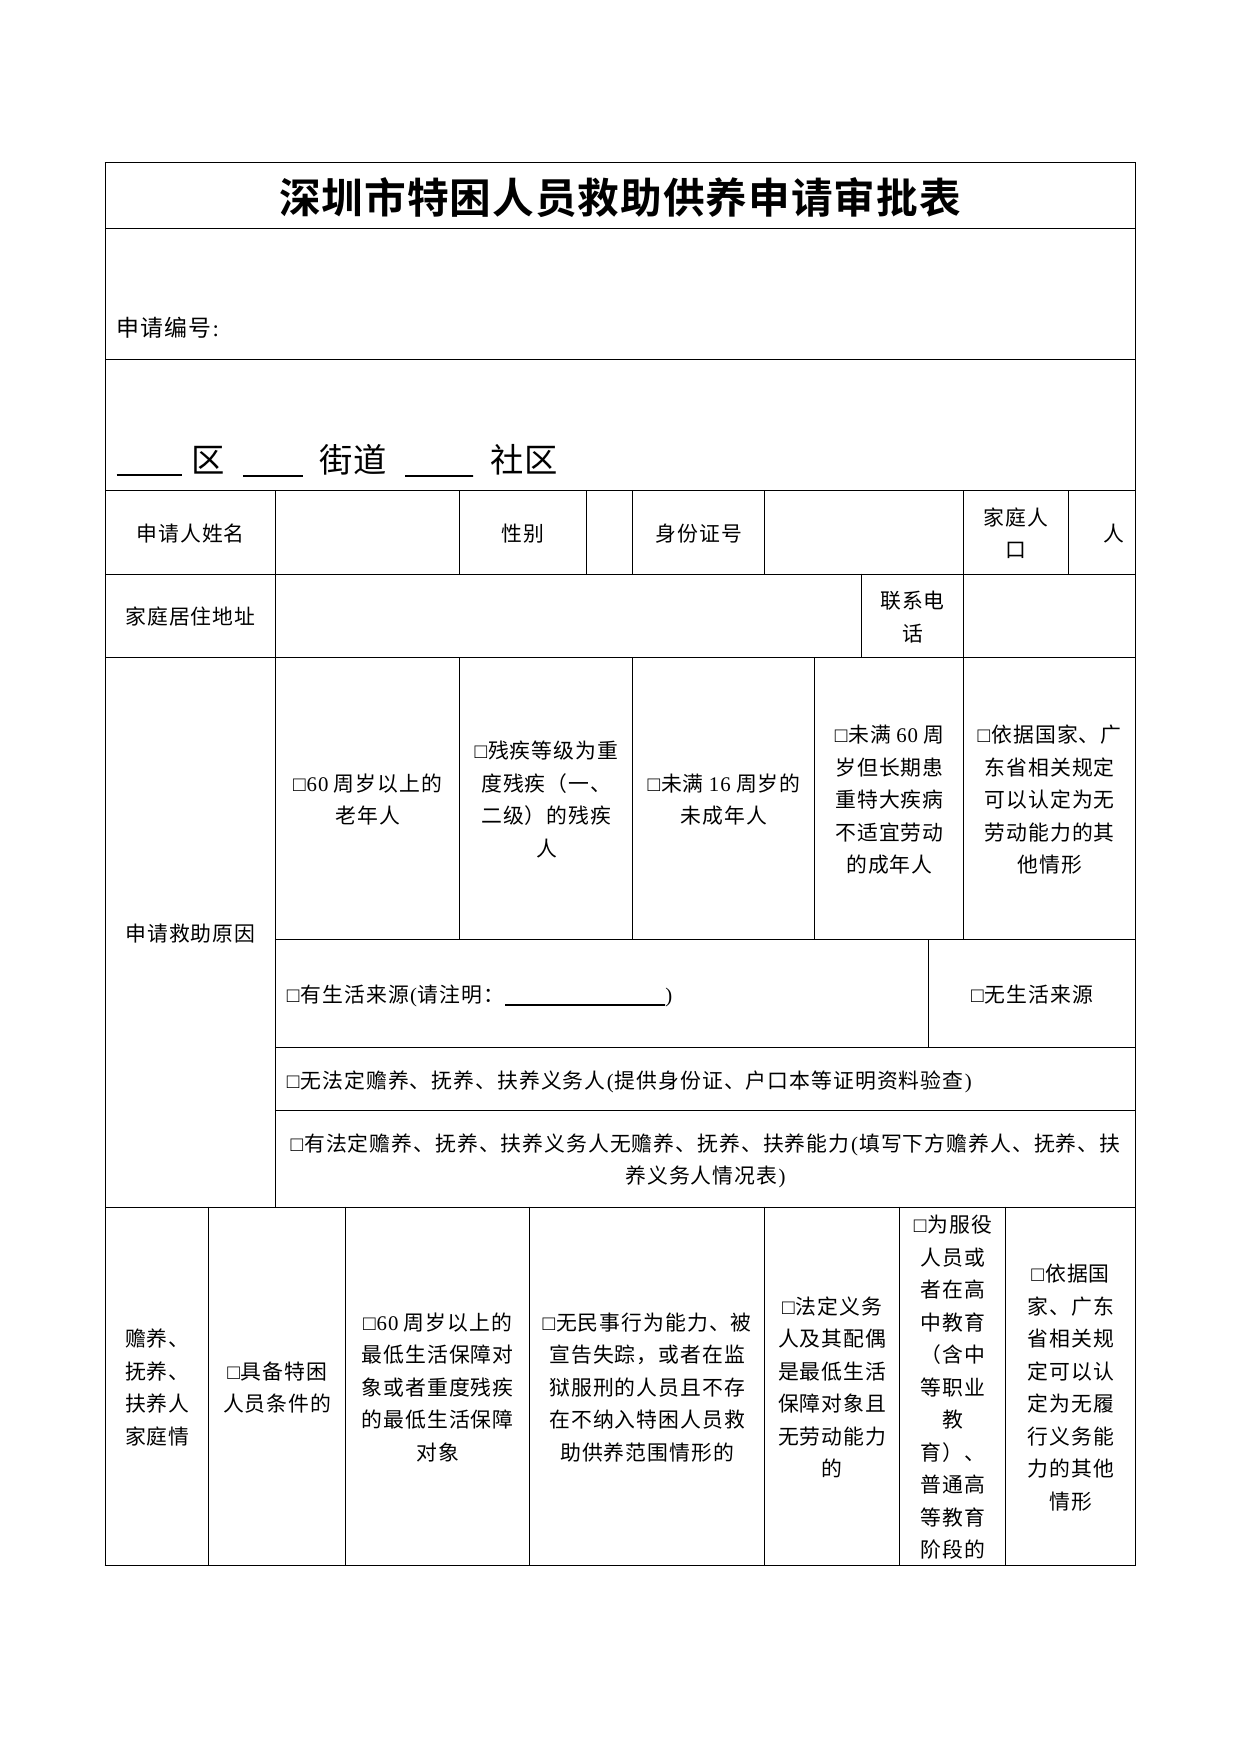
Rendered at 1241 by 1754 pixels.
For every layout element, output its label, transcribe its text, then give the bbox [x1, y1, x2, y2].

table_cell 区 街道 社区 [106, 360, 1135, 490]
table_cell 赡养、抚养、扶养人家庭情 [106, 1208, 208, 1565]
table_cell □依据国家、广东省相关规定可以认定为无履行义务能力的其他情形 [1006, 1208, 1135, 1565]
table_cell □60周岁以上的老年人 [276, 658, 459, 939]
table_cell [765, 491, 963, 573]
table_cell 家庭居住地址 [106, 575, 275, 657]
table_cell □残疾等级为重度残疾（一、二级）的残疾人 [460, 658, 632, 939]
table_cell □有法定赡养、抚养、扶养义务人无赡养、抚养、扶养能力(填写下方赡养人、抚养、扶养义务人情况表) [276, 1111, 1135, 1207]
table_cell [276, 575, 861, 657]
table_cell 家庭人口 [964, 491, 1068, 573]
table_cell [964, 575, 1135, 657]
table_cell 申请编号: [106, 229, 1135, 359]
table_cell 性别 [460, 491, 586, 573]
table_cell □未满16周岁的未成年人 [633, 658, 814, 939]
table_cell □依据国家、广东省相关规定可以认定为无劳动能力的其他情形 [964, 658, 1135, 939]
table_cell 人 [1069, 491, 1135, 573]
table_cell [276, 491, 459, 573]
table_cell □60周岁以上的最低生活保障对象或者重度残疾的最低生活保障对象 [346, 1208, 529, 1565]
table_cell □无生活来源 [929, 940, 1135, 1047]
table_cell □法定义务人及其配偶是最低生活保障对象且无劳动能力的 [765, 1208, 899, 1565]
table_cell 身份证号 [633, 491, 764, 573]
table_header 深圳市特困人员救助供养申请审批表 [106, 163, 1135, 228]
table_cell □具备特困人员条件的 [209, 1208, 345, 1565]
table_cell 申请人姓名 [106, 491, 275, 573]
table_cell □未满60周岁但长期患重特大疾病不适宜劳动的成年人 [815, 658, 963, 939]
table_cell 申请救助原因 [106, 658, 275, 1207]
table_cell 联系电话 [862, 575, 963, 657]
table_cell □为服役人员或者在高中教育（含中等职业教育）、普通高等教育阶段的 [900, 1208, 1005, 1565]
table_cell □无法定赡养、抚养、扶养义务人(提供身份证、户口本等证明资料验查) [276, 1048, 1135, 1110]
table_cell [587, 491, 632, 573]
table_cell □无民事行为能力、被宣告失踪，或者在监狱服刑的人员且不存在不纳入特困人员救助供养范围情形的 [530, 1208, 764, 1565]
table_cell □有生活来源(请注明： ) [276, 940, 928, 1047]
